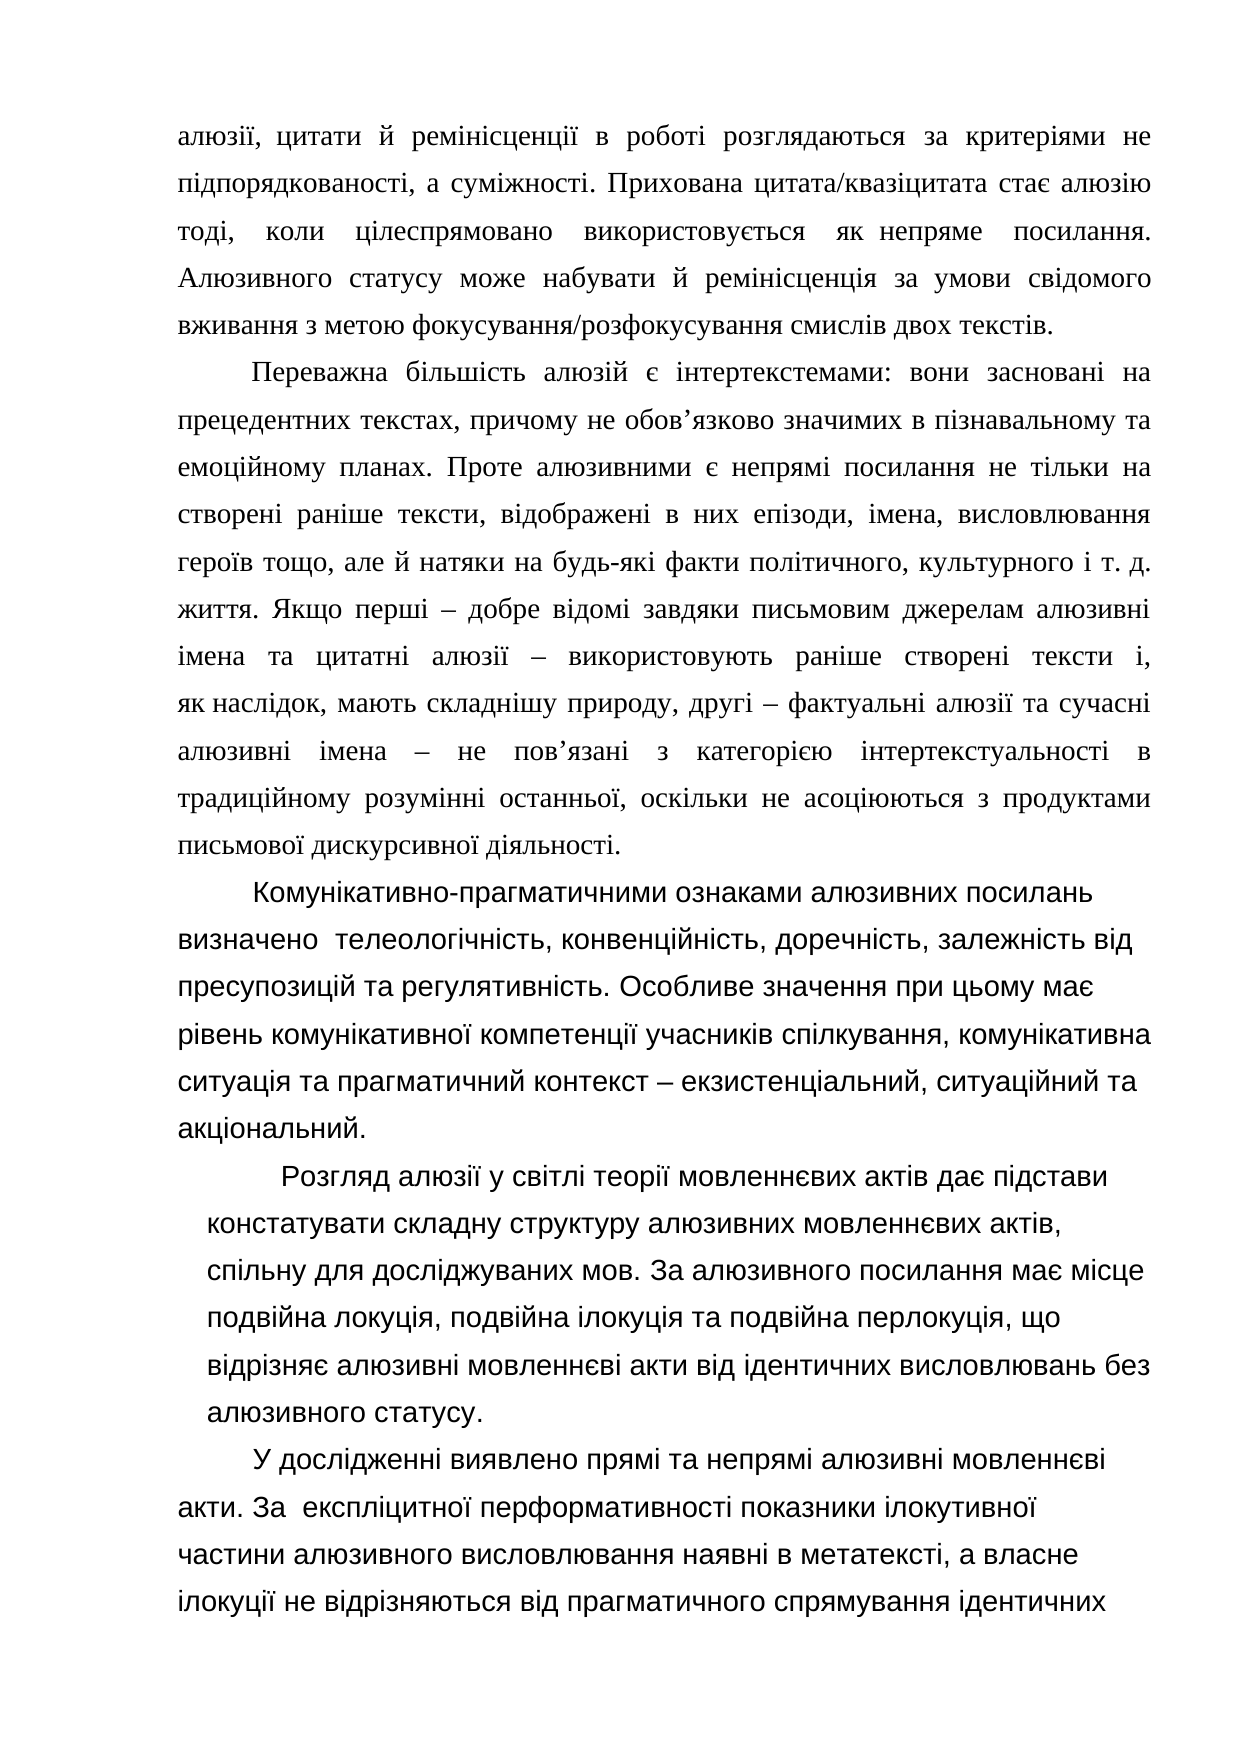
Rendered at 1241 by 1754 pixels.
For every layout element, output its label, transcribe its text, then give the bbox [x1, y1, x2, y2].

text Розгляд алюзії у світлі теорії мовленнєвих актів дає підстави констатувати складну структуру алюзивних мовленнєвих актів, спільну для досліджуваних мов. За алюзивного посилання має місце подвійна локуція, подвійна ілокуція та подвійна перлокуція, що відрізняє алюзивні мовленнєві акти від ідентичних висловлювань без алюзивного статусу. [207, 1158, 1152, 1428]
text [177, 1442, 1152, 1618]
text Комунікативно-прагматичними ознаками алюзивних посилань визначено телеологічність, конвенційність, доречність, залежність від пресупозицій та регулятивність. Особливе значення при цьому має рівень комунікативної компетенції учасників спілкування, комунікативна ситуація та прагматичний контекст – екзистенціальний, ситуаційний та акціональний. [177, 875, 1152, 1145]
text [177, 118, 1152, 341]
text Переважна більшість алюзій є інтертекстемами: вони засновані на прецедентних текстах, причому не обов’язково значимих в пізнавальному та емоційному планах. Проте алюзивними є непрямі посилання не тільки на створені раніше тексти, відображені в них епізоди, імена, висловлювання героїв тощо, але й натяки на будь-які факти політичного, культурного і т. д. життя. Якщо перші – добре відомі завдяки письмовим джерелам алюзивні імена та цитатні алюзії – використовують раніше створені тексти і, як наслідок, мають складнішу природу, другі – фактуальні алюзії та сучасні алюзивні імена – не пов’язані з категорією інтертекстуальності в традиційному розумінні останньої, оскільки не асоціюються з продуктами письмової дискурсивної діяльності. [177, 354, 1152, 861]
